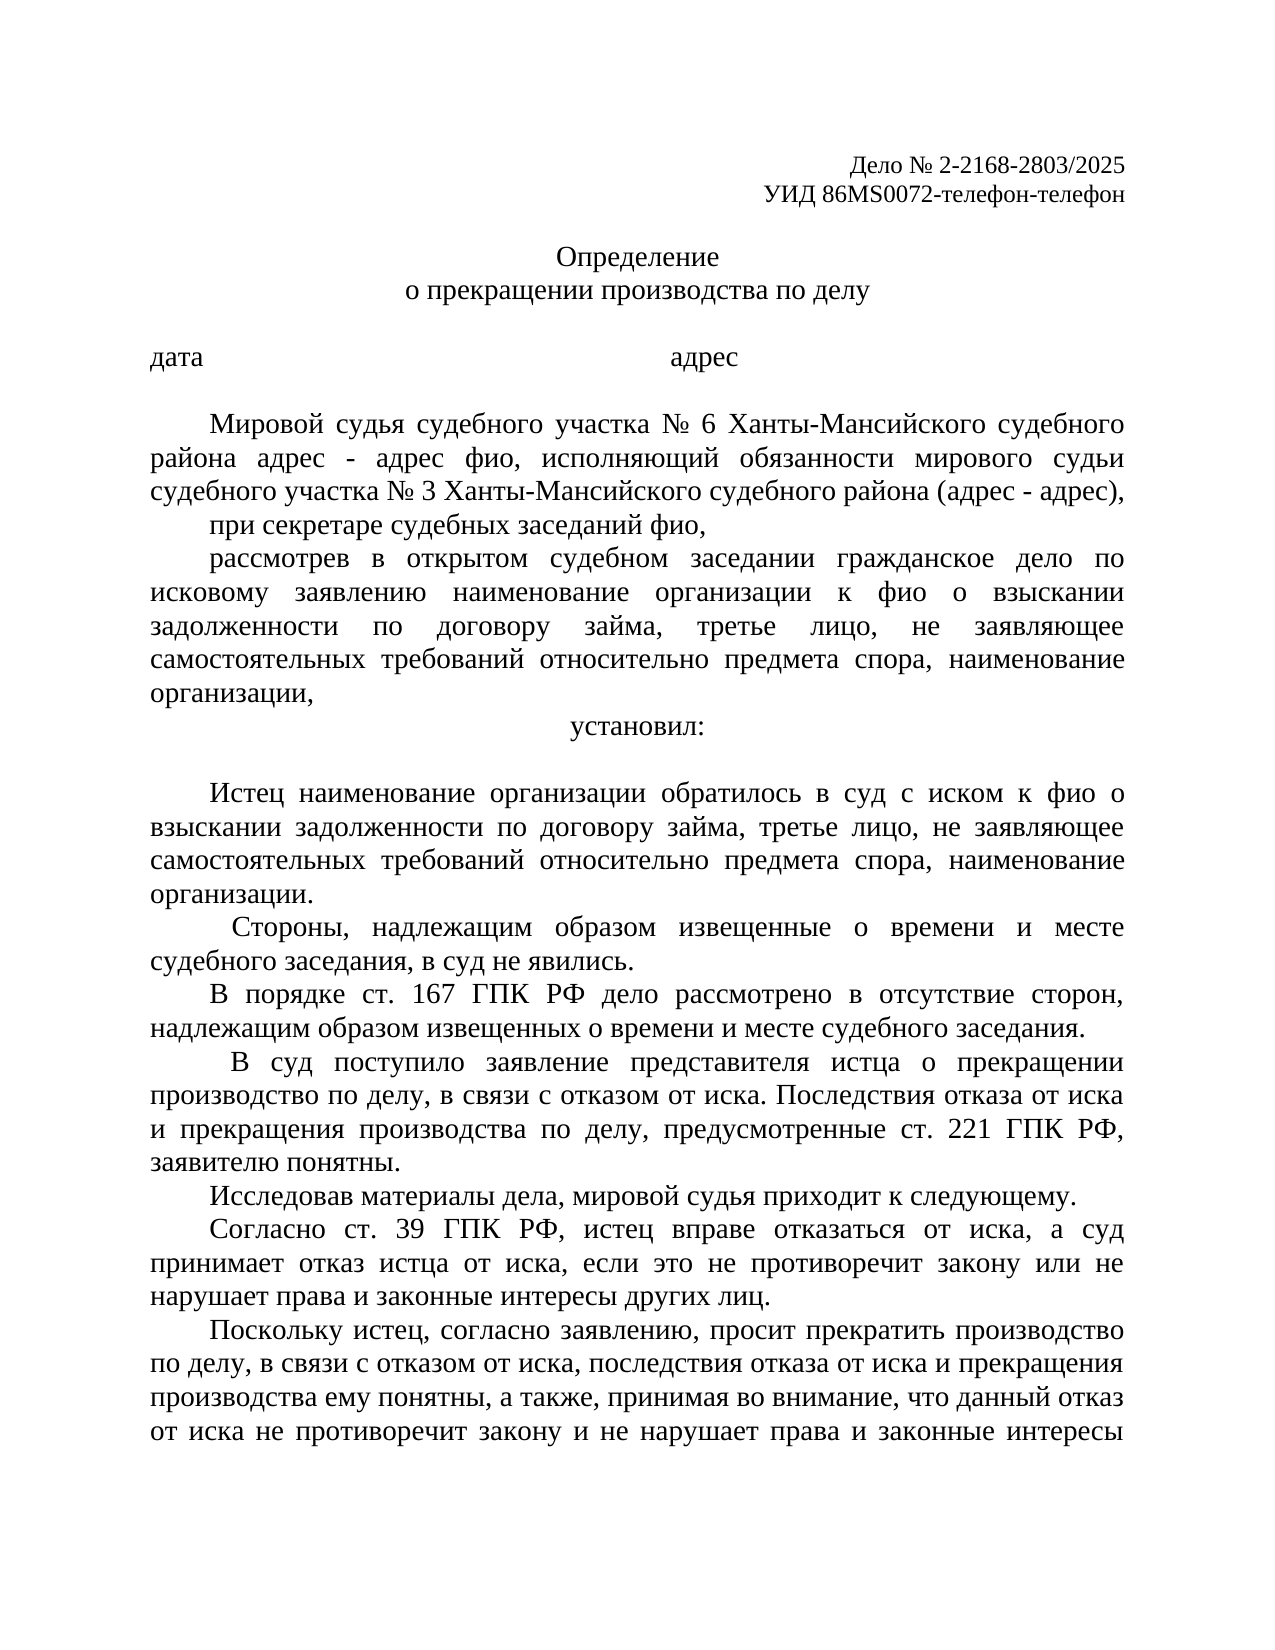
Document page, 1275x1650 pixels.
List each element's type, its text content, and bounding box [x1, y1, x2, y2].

text о прекращении производства по делу [150, 272, 1125, 306]
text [150, 1312, 1125, 1446]
text Исследовав материалы дела, мировой судья приходит к следующему. [150, 1178, 1125, 1211]
text установил: [150, 708, 1125, 742]
text Согласно ст. 39 ГПК РФ, истец вправе отказаться от иска, а суд принимает отказ истца от иска, если это не противоречит закону или не нарушает права и законные интересы других лиц. [150, 1211, 1125, 1312]
text УИД 86MS0072-телефон-телефон [150, 179, 1125, 207]
text дата адрес [150, 339, 1125, 373]
text Истец наименование организации обратилось в суд с иском к фио о взыскании задолженности по договору займа, третье лицо, не заявляющее самостоятельных требований относительно предмета спора, наименование организации. [150, 775, 1125, 909]
text Определение [150, 239, 1125, 272]
text Стороны, надлежащим образом извещенные о времени и месте судебного заседания, в суд не явились. [150, 909, 1125, 977]
text рассмотрев в открытом судебном заседании гражданское дело по исковому заявлению наименование организации к фио о взыскании задолженности по договору займа, третье лицо, не заявляющее самостоятельных требований относительно предмета спора, наименование организации, [150, 541, 1125, 708]
text В порядке ст. 167 ГПК РФ дело рассмотрено в отсутствие сторон, надлежащим образом извещенных о времени и месте судебного заседания. [150, 977, 1125, 1044]
text Дело № 2-2168-2803/2025 [150, 150, 1125, 179]
text Мировой судья судебного участка № 6 Ханты-Мансийского судебного района адрес - адрес фио, исполняющий обязанности мирового судьи судебного участка № 3 Ханты-Мансийского судебного района (адрес - адрес), [150, 406, 1125, 507]
text при секретаре судебных заседаний фио, [150, 507, 1125, 541]
text В суд поступило заявление представителя истца о прекращении производство по делу, в связи с отказом от иска. Последствия отказа от иска и прекращения производства по делу, предусмотренные ст. 221 ГПК РФ, заявителю понятны. [150, 1044, 1125, 1178]
